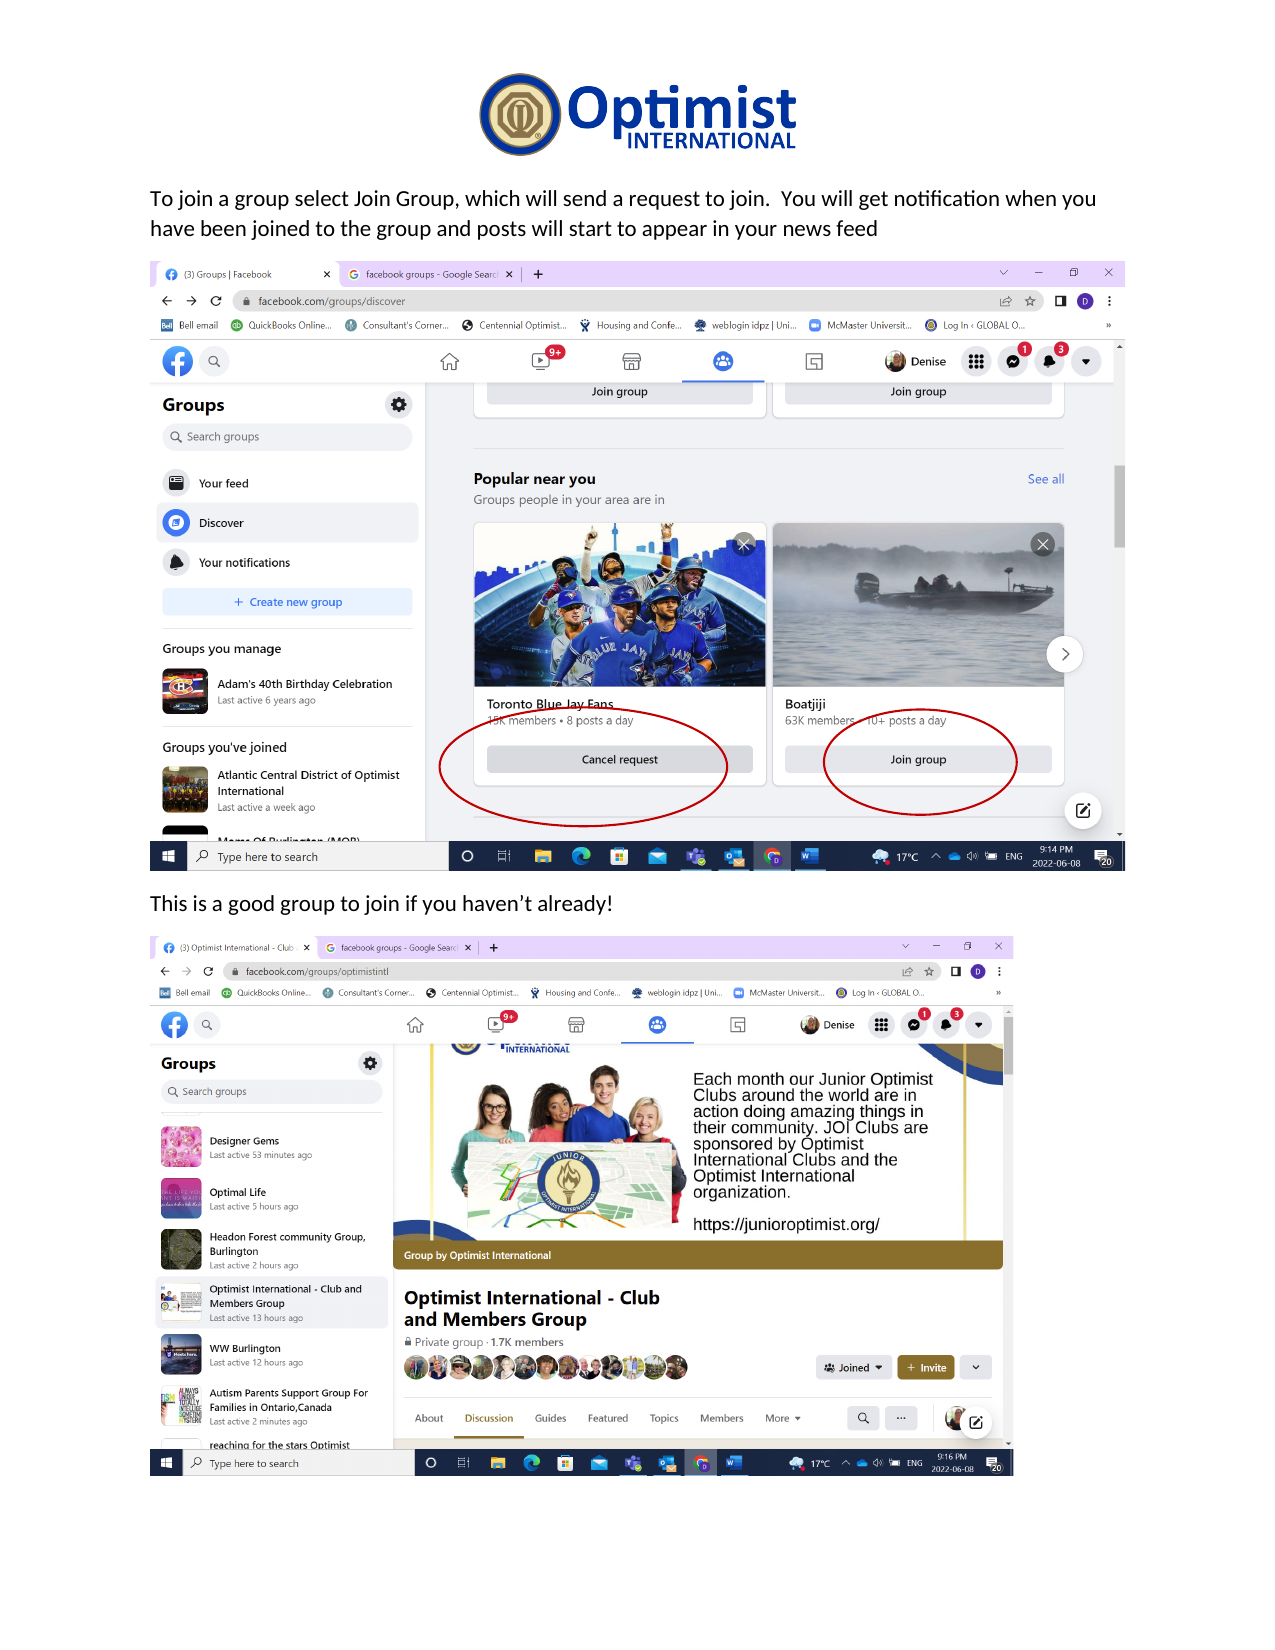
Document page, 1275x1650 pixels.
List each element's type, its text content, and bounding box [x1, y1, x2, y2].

picture [150, 261, 1125, 871]
picture [150, 936, 1014, 1476]
text This is a good group to join if you haven’t already! [150, 889, 1125, 917]
picture [479, 73, 796, 156]
text To join a group select Join Group, which will send a request to join. You will get notification when you have been joined to the group and posts will start to appear in your news feed [150, 184, 1125, 242]
